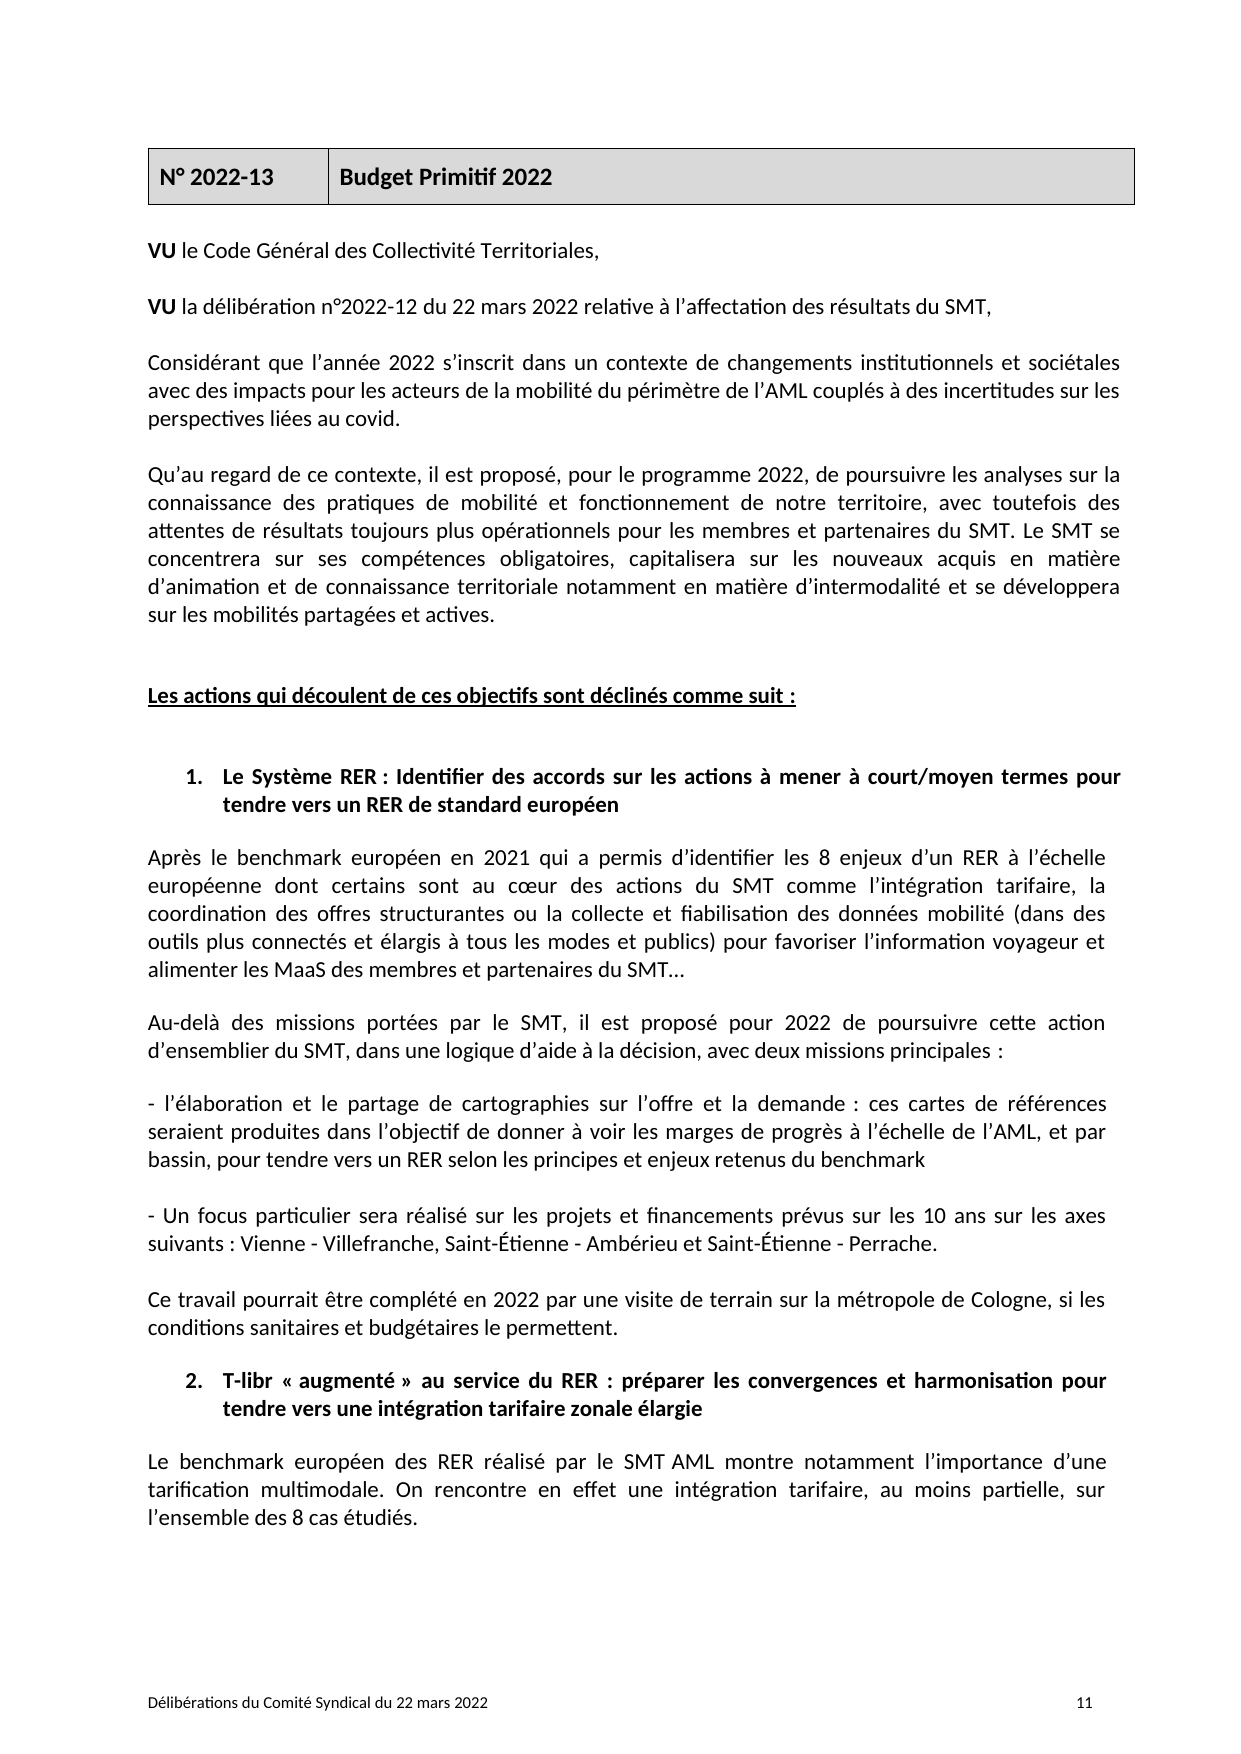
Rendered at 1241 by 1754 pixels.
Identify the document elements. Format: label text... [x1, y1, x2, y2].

text VU le Code Général des Collectivité Territoriales, [148, 236, 1122, 264]
text Les actions qui découlent de ces objectifs sont déclinés comme suit : [148, 681, 1107, 709]
list T-libr « augmenté » au service du RER : préparer les convergences et harmonisation pour tendre vers une intégration tarifaire zonale élargie [185, 1366, 1107, 1422]
text Qu’au regard de ce contexte, il est proposé, pour le programme 2022, de poursuivre les analyses sur la connaissance des pratiques de mobilité et fonctionnement de notre territoire, avec toutefois des attentes de résultats toujours plus opérationnels pour les membres et partenaires du SMT. Le SMT se concentrera sur ses compétences obligatoires, capitalisera sur les nouveaux acquis en matière d’animation et de connaissance territoriale notamment en matière d’intermodalité et se développera sur les mobilités partagées et actives. [148, 460, 1122, 628]
text Considérant que l’année 2022 s’inscrit dans un contexte de changements institutionnels et sociétales avec des impacts pour les acteurs de la mobilité du périmètre de l’AML couplés à des incertitudes sur les perspectives liées au covid. [148, 348, 1122, 432]
text - Un focus particulier sera réalisé sur les projets et financements prévus sur les 10 ans sur les axes suivants : Vienne - Villefranche, Saint-Étienne - Ambérieu et Saint-Étienne - Perrache. [148, 1201, 1107, 1257]
text Après le benchmark européen en 2021 qui a permis d’identifier les 8 enjeux d’un RER à l’échelle européenne dont certains sont au cœur des actions du SMT comme l’intégration tarifaire, la coordination des offres structurantes ou la collecte et fiabilisation des données mobilité (dans des outils plus connectés et élargis à tous les modes et publics) pour favoriser l’information voyageur et alimenter les MaaS des membres et partenaires du SMT… [148, 843, 1107, 983]
text - l’élaboration et le partage de cartographies sur l’offre et la demande : ces cartes de références seraient produites dans l’objectif de donner à voir les marges de progrès à l’échelle de l’AML, et par bassin, pour tendre vers un RER selon les principes et enjeux retenus du benchmark [148, 1089, 1107, 1173]
table_header Budget Primitif 2022 [329, 149, 1134, 204]
text Au-delà des missions portées par le SMT, il est proposé pour 2022 de poursuivre cette action d’ensemblier du SMT, dans une logique d’aide à la décision, avec deux missions principales : [148, 1008, 1107, 1064]
text Ce travail pourrait être complété en 2022 par une visite de terrain sur la métropole de Cologne, si les conditions sanitaires et budgétaires le permettent. [148, 1285, 1107, 1341]
list Le Système RER : Identifier des accords sur les actions à mener à court/moyen termes pour tendre vers un RER de standard européen [185, 762, 1122, 818]
table_header N° 2022-13 [149, 149, 328, 204]
text VU la délibération n°2022-12 du 22 mars 2022 relative à l’affectation des résultats du SMT, [148, 292, 1122, 320]
text Le benchmark européen des RER réalisé par le SMT AML montre notamment l’importance d’une tarification multimodale. On rencontre en effet une intégration tarifaire, au moins partielle, sur l’ensemble des 8 cas étudiés. [148, 1447, 1107, 1532]
